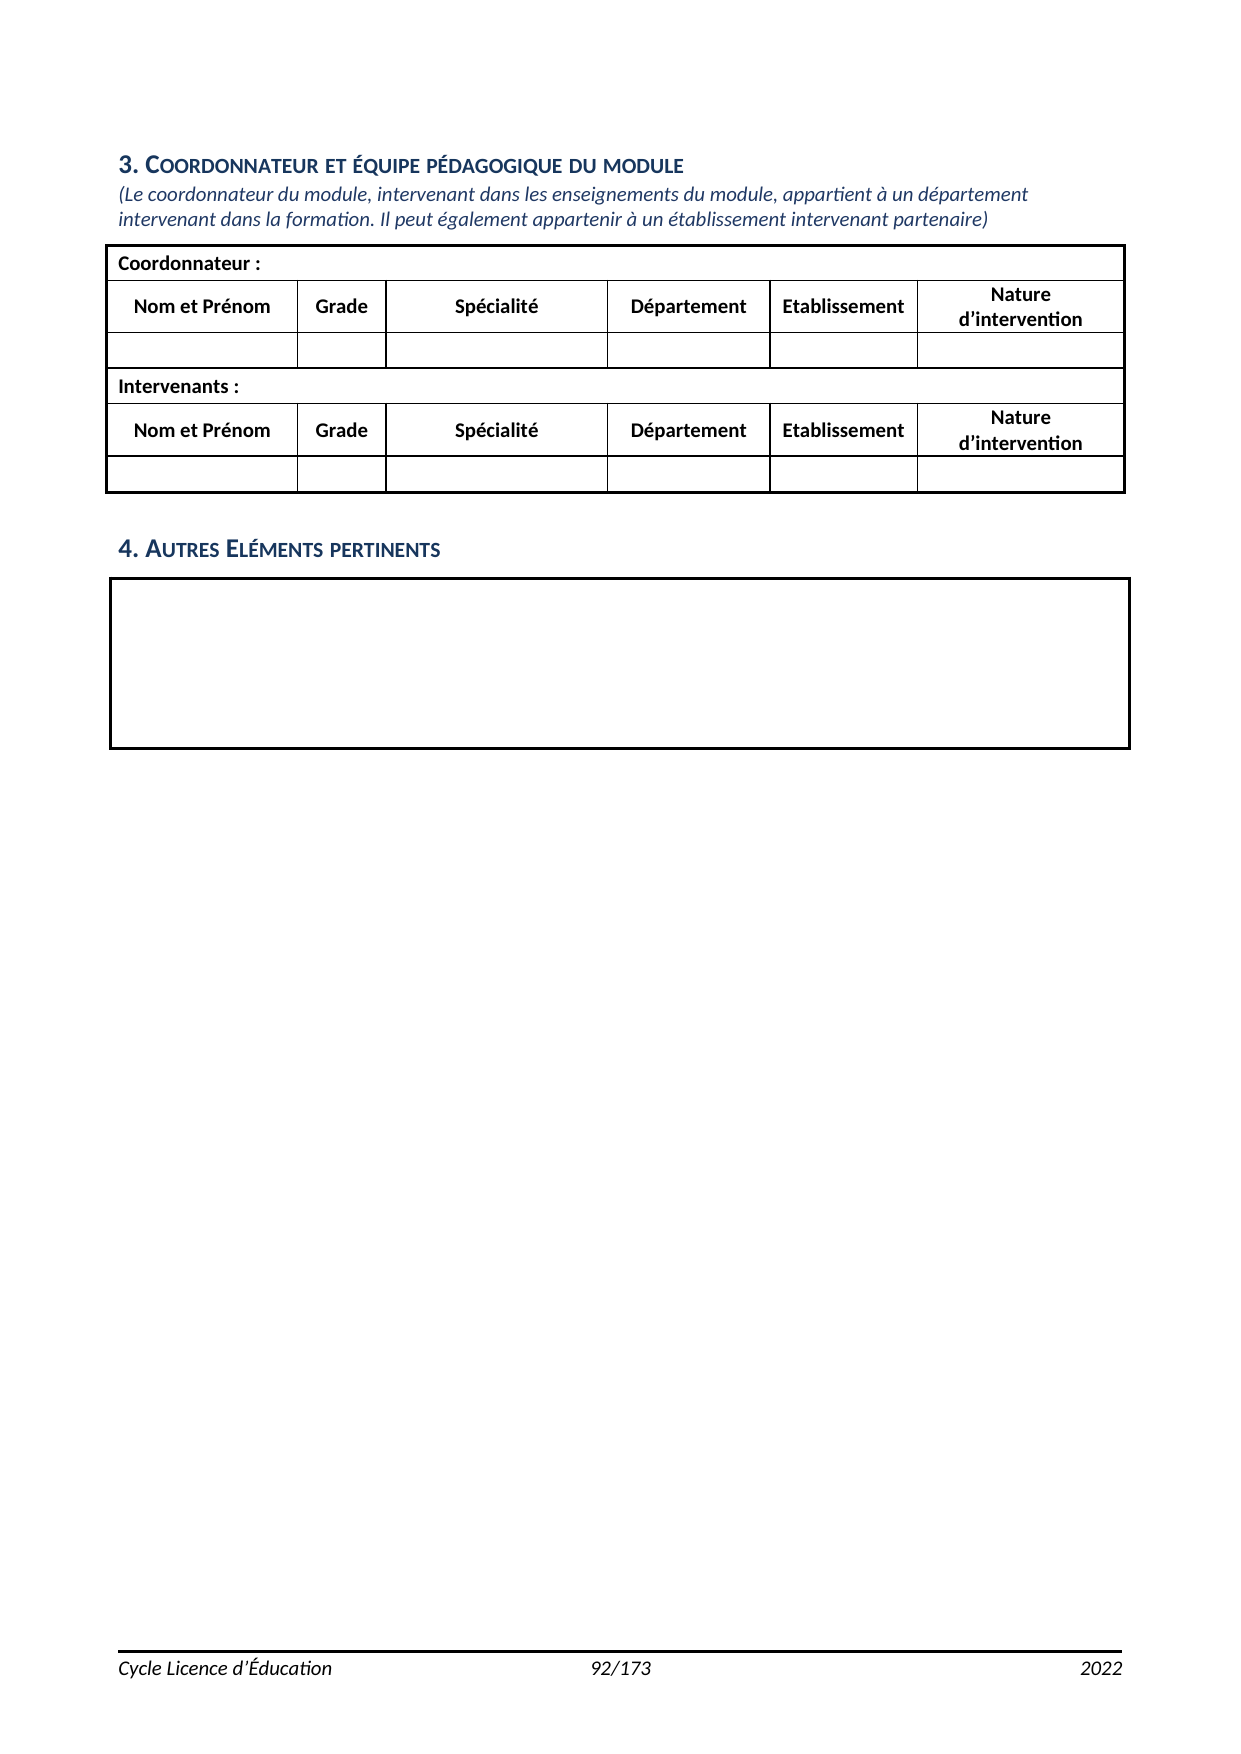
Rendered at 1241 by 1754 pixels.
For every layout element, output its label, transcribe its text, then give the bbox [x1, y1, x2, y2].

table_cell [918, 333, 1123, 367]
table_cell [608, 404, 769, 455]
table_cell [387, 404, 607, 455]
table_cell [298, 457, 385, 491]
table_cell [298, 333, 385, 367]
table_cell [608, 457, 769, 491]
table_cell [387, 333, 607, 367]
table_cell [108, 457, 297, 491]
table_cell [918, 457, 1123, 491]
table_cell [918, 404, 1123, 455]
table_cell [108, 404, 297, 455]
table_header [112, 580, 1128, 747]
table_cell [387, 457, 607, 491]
text (Le coordonnateur du module, intervenant dans les enseignements du module, appartient à un département intervenant dans la formation. Il peut également appartenir à un établissement intervenant partenaire) [118, 181, 1122, 232]
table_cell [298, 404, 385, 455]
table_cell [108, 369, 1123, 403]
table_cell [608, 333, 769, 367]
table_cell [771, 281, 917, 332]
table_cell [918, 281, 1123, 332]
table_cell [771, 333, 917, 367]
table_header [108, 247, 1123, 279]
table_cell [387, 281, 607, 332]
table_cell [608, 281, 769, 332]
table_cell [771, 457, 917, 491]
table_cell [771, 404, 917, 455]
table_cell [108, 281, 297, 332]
text 3. Coordonnateur et équipe pédagogique du module [118, 148, 1122, 181]
text 4. Autres Eléments pertinents [118, 531, 1122, 564]
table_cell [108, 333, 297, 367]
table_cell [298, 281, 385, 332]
